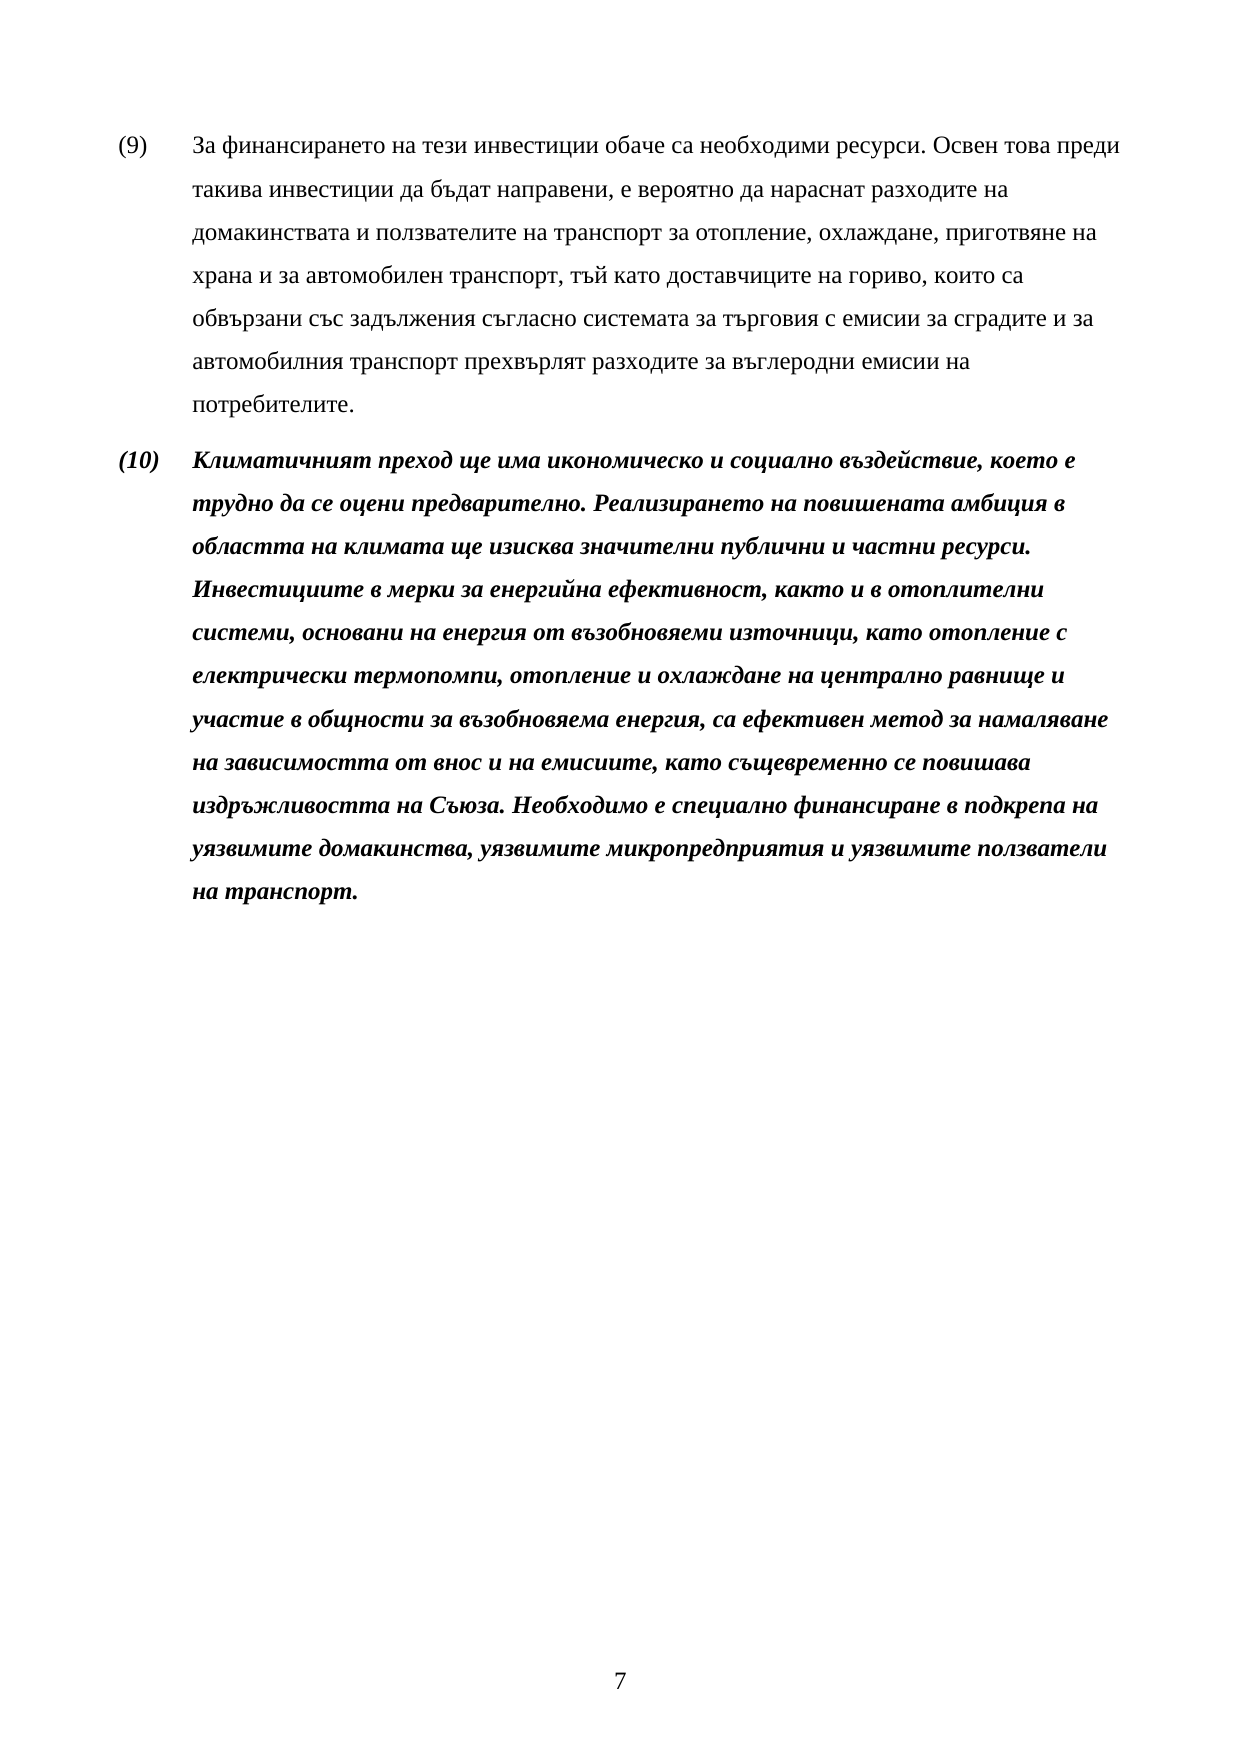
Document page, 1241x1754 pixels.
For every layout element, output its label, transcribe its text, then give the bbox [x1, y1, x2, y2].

text (10) Климатичният преход ще има икономическо и социално въздействие, което е трудно да се оцени предварително. Реализирането на повишената амбиция в областта на климата ще изисква значителни публични и частни ресурси. Инвестициите в мерки за енергийна ефективност, както и в отоплителни системи, основани на енергия от възобновяеми източници, като отопление с електрически термопомпи, отопление и охлаждане на централно равнище и участие в общности за възобновяема енергия, са ефективен метод за намаляване на зависимостта от внос и на емисиите, като същевременно се повишава издръжливостта на Съюза. Необходимо е специално финансиране в подкрепа на уязвимите домакинства, уязвимите микропредприятия и уязвимите ползватели на транспорт. [118, 445, 1122, 905]
text (9) За финансирането на тези инвестиции обаче са необходими ресурси. Освен това преди такива инвестиции да бъдат направени, е вероятно да нараснат разходите на домакинствата и ползвателите на транспорт за отопление, охлаждане, приготвяне на храна и за автомобилен транспорт, тъй като доставчиците на гориво, които са обвързани със задължения съгласно системата за търговия с емисии за сградите и за автомобилния транспорт прехвърлят разходите за въглеродни емисии на потребителите. [118, 131, 1122, 418]
